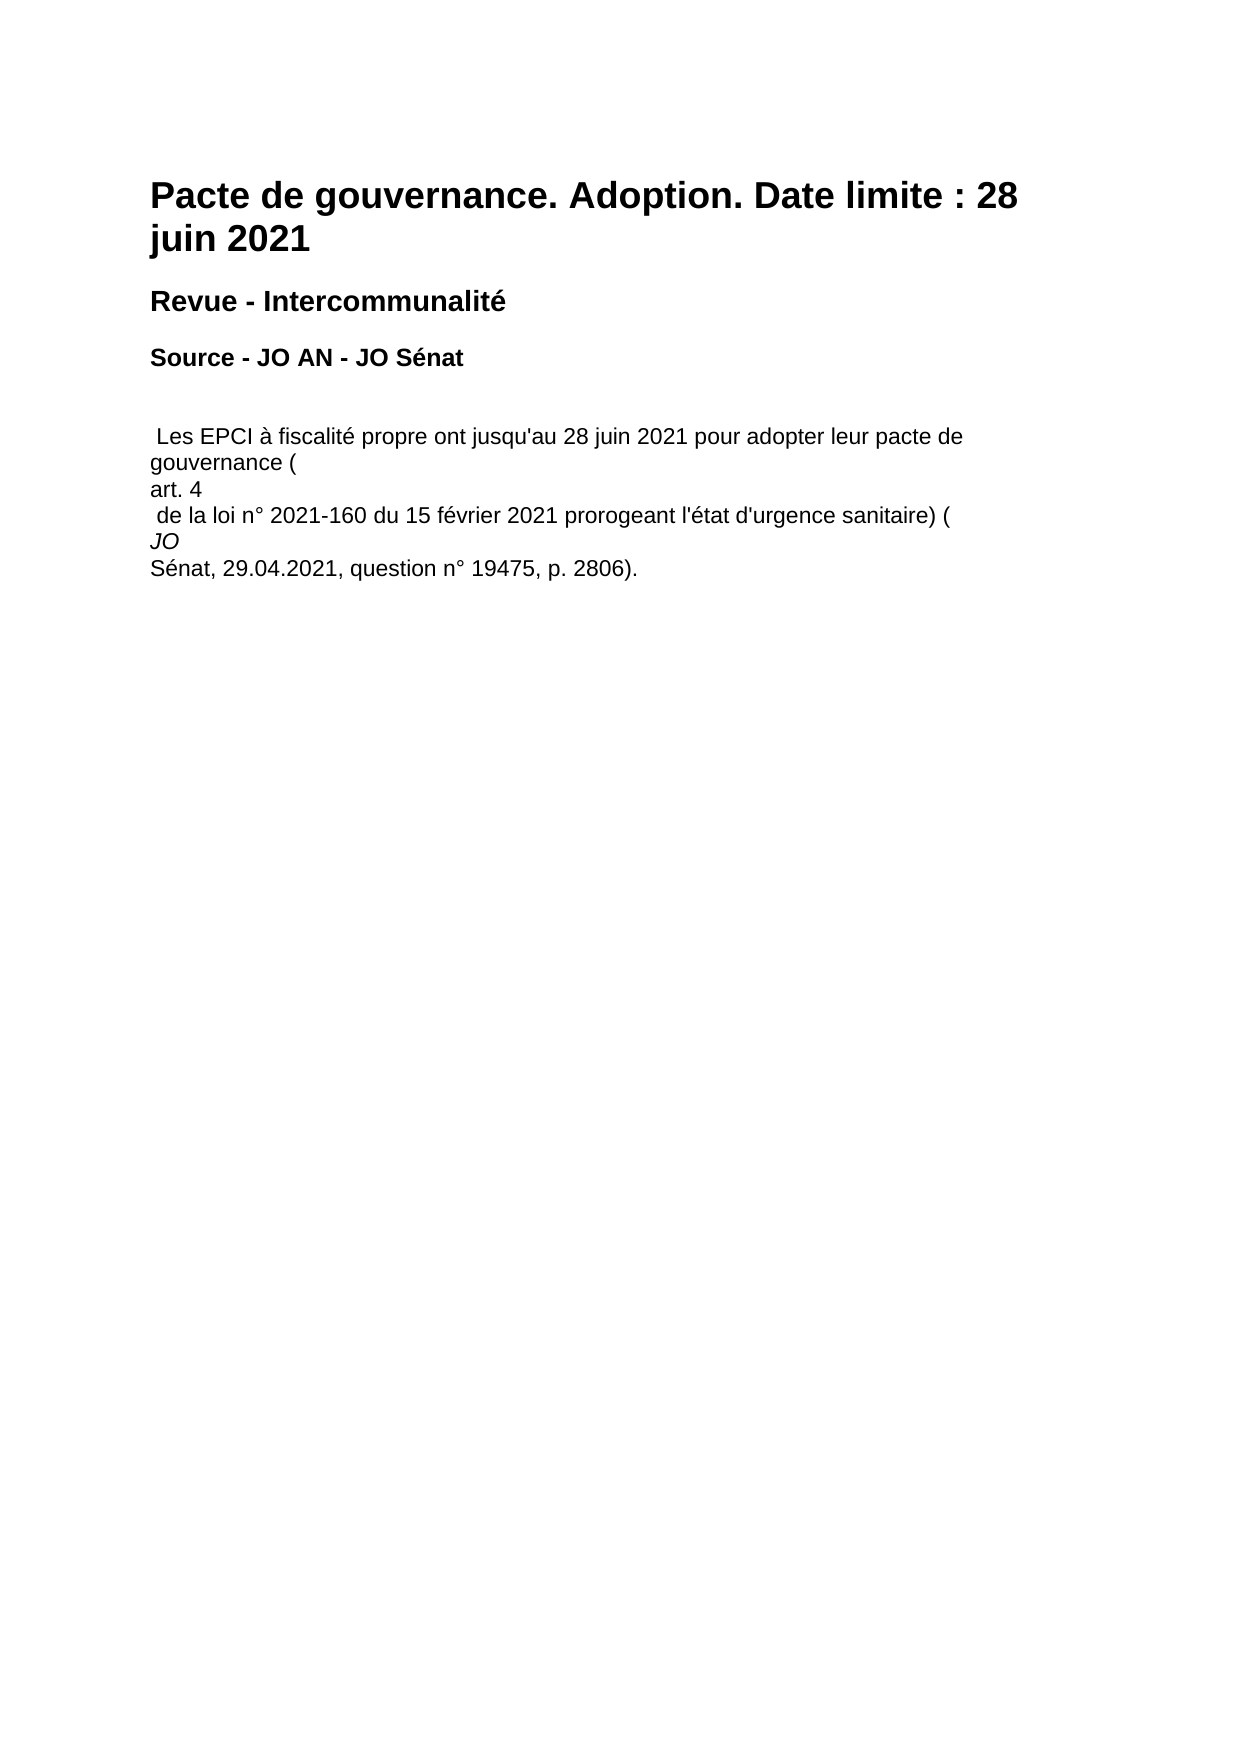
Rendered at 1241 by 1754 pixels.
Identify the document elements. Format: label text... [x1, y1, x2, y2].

text Sénat, 29.04.2021, question n° 19475, p. 2806). [150, 554, 1090, 581]
subtitle Source - JO AN - JO Sénat [150, 343, 1090, 371]
text de la loi n° 2021-160 du 15 février 2021 prorogeant l'état d'urgence sanitaire) ( [150, 502, 1090, 528]
text Les EPCI à fiscalité propre ont jusqu'au 28 juin 2021 pour adopter leur pacte de gouvernance ( [150, 423, 1090, 476]
subtitle Revue - Intercommunalité [150, 284, 1090, 318]
text JO [150, 528, 1090, 554]
subtitle Pacte de gouvernance. Adoption. Date limite : 28 juin 2021 [150, 173, 1090, 259]
text art. 4 [150, 476, 1090, 502]
